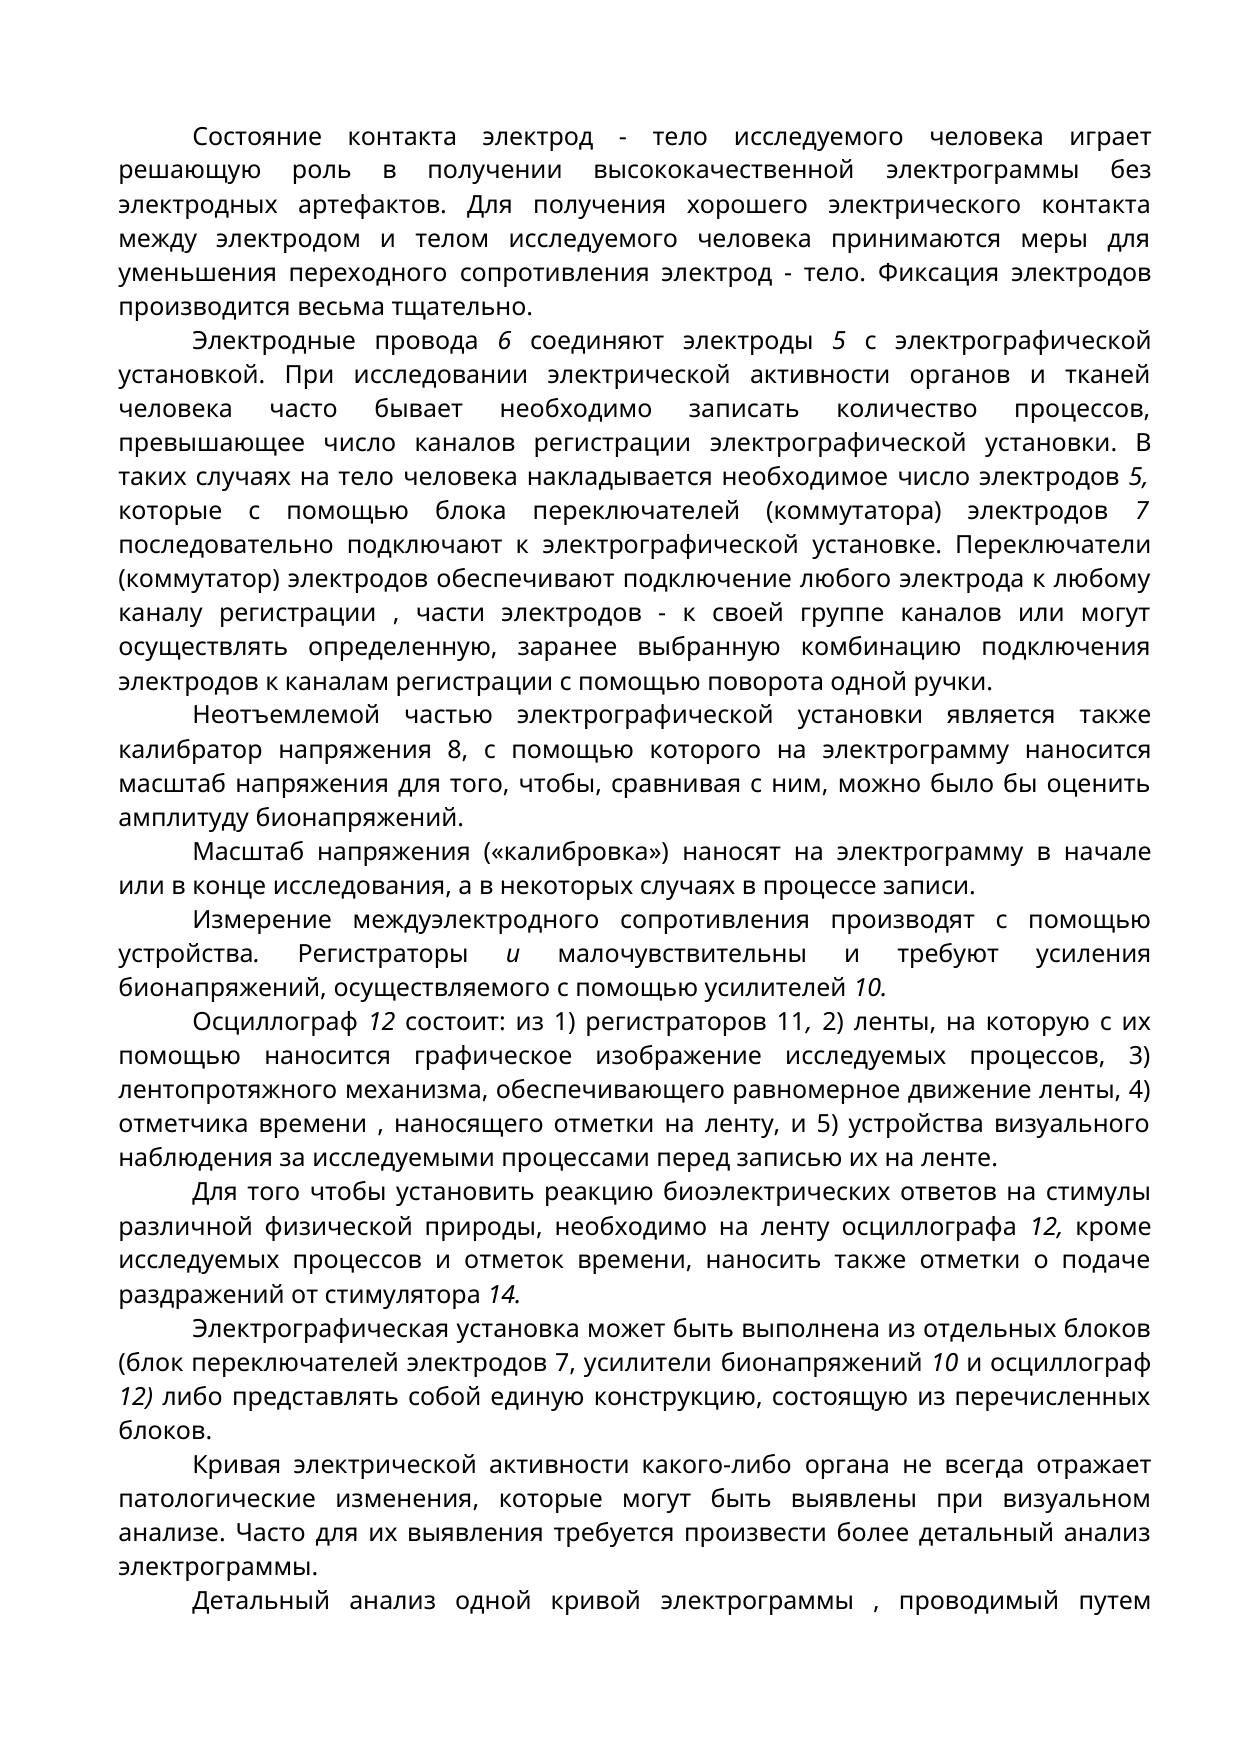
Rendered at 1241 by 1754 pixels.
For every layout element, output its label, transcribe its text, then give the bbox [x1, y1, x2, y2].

text Неотъемлемой частью электрографической установки является также калибратор напряжения 8, с помощью которого на электрограмму наносится масштаб напряжения для того, чтобы, сравнивая с ним, можно было бы оценить амплитуду бионапряжений. [118, 697, 1152, 833]
text Состояние контакта электрод - тело исследуемого человека играет решающую роль в получении высококачественной электрограммы без электродных артефактов. Для получения хорошего электрического контакта между электродом и телом исследуемого человека принимаются меры для уменьшения переходного сопротивления электрод - тело. Фиксация электродов производится весьма тщательно. [118, 118, 1152, 322]
text Кривая электрической активности какого-либо органа не всегда отражает патологические изменения, которые могут быть выявлены при визуальном анализе. Часто для их выявления требуется произвести более детальный анализ электрограммы. [118, 1447, 1152, 1583]
text Измерение междуэлектродного сопротивления производят с помощью устройства. Регистраторы и малочувствительны и требуют усиления бионапряжений, осуществляемого с помощью усилителей 10. [118, 902, 1152, 1004]
text Для того чтобы установить реакцию биоэлектрических ответов на стимулы различной физической природы, необходимо на ленту осциллографа 12, кроме исследуемых процессов и отметок времени, наносить также отметки о подаче раздражений от стимулятора 14. [118, 1174, 1152, 1310]
text Осциллограф 12 состоит: из 1) регистраторов 11, 2) ленты, на которую с их помощью наносится графическое изображение исследуемых процессов, 3) лентопротяжного механизма, обеспечивающего равномерное движение ленты, 4) отметчика времени , наносящего отметки на ленту, и 5) устройства визуального наблюдения за исследуемыми процессами перед записью их на ленте. [118, 1004, 1152, 1174]
text Электрографическая установка может быть выполнена из отдельных блоков (блок переключателей электродов 7, усилители бионапряжений 10 и осциллограф 12) либо представлять собой единую конструкцию, состоящую из перечисленных блоков. [118, 1310, 1152, 1447]
text Электродные провода 6 соединяют электроды 5 с электрографической установкой. При исследовании электрической активности органов и тканей человека часто бывает необходимо записать количество процессов, превышающее число каналов регистрации электрографической установки. В таких случаях на тело человека накладывается необходимое число электродов 5, которые с помощью блока переключателей (коммутатора) электродов 7 последовательно подключают к электрографической установке. Переключатели (коммутатор) электродов обеспечивают подключение любого электрода к любому каналу регистрации , части электродов - к своей группе каналов или могут осуществлять определенную, заранее выбранную комбинацию подключения электродов к каналам регистрации с помощью поворота одной ручки. [118, 322, 1152, 697]
text Масштаб напряжения («калибровка») наносят на электрограмму в начале или в конце исследования, а в некоторых случаях в процессе записи. [118, 833, 1152, 902]
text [118, 1583, 1152, 1617]
